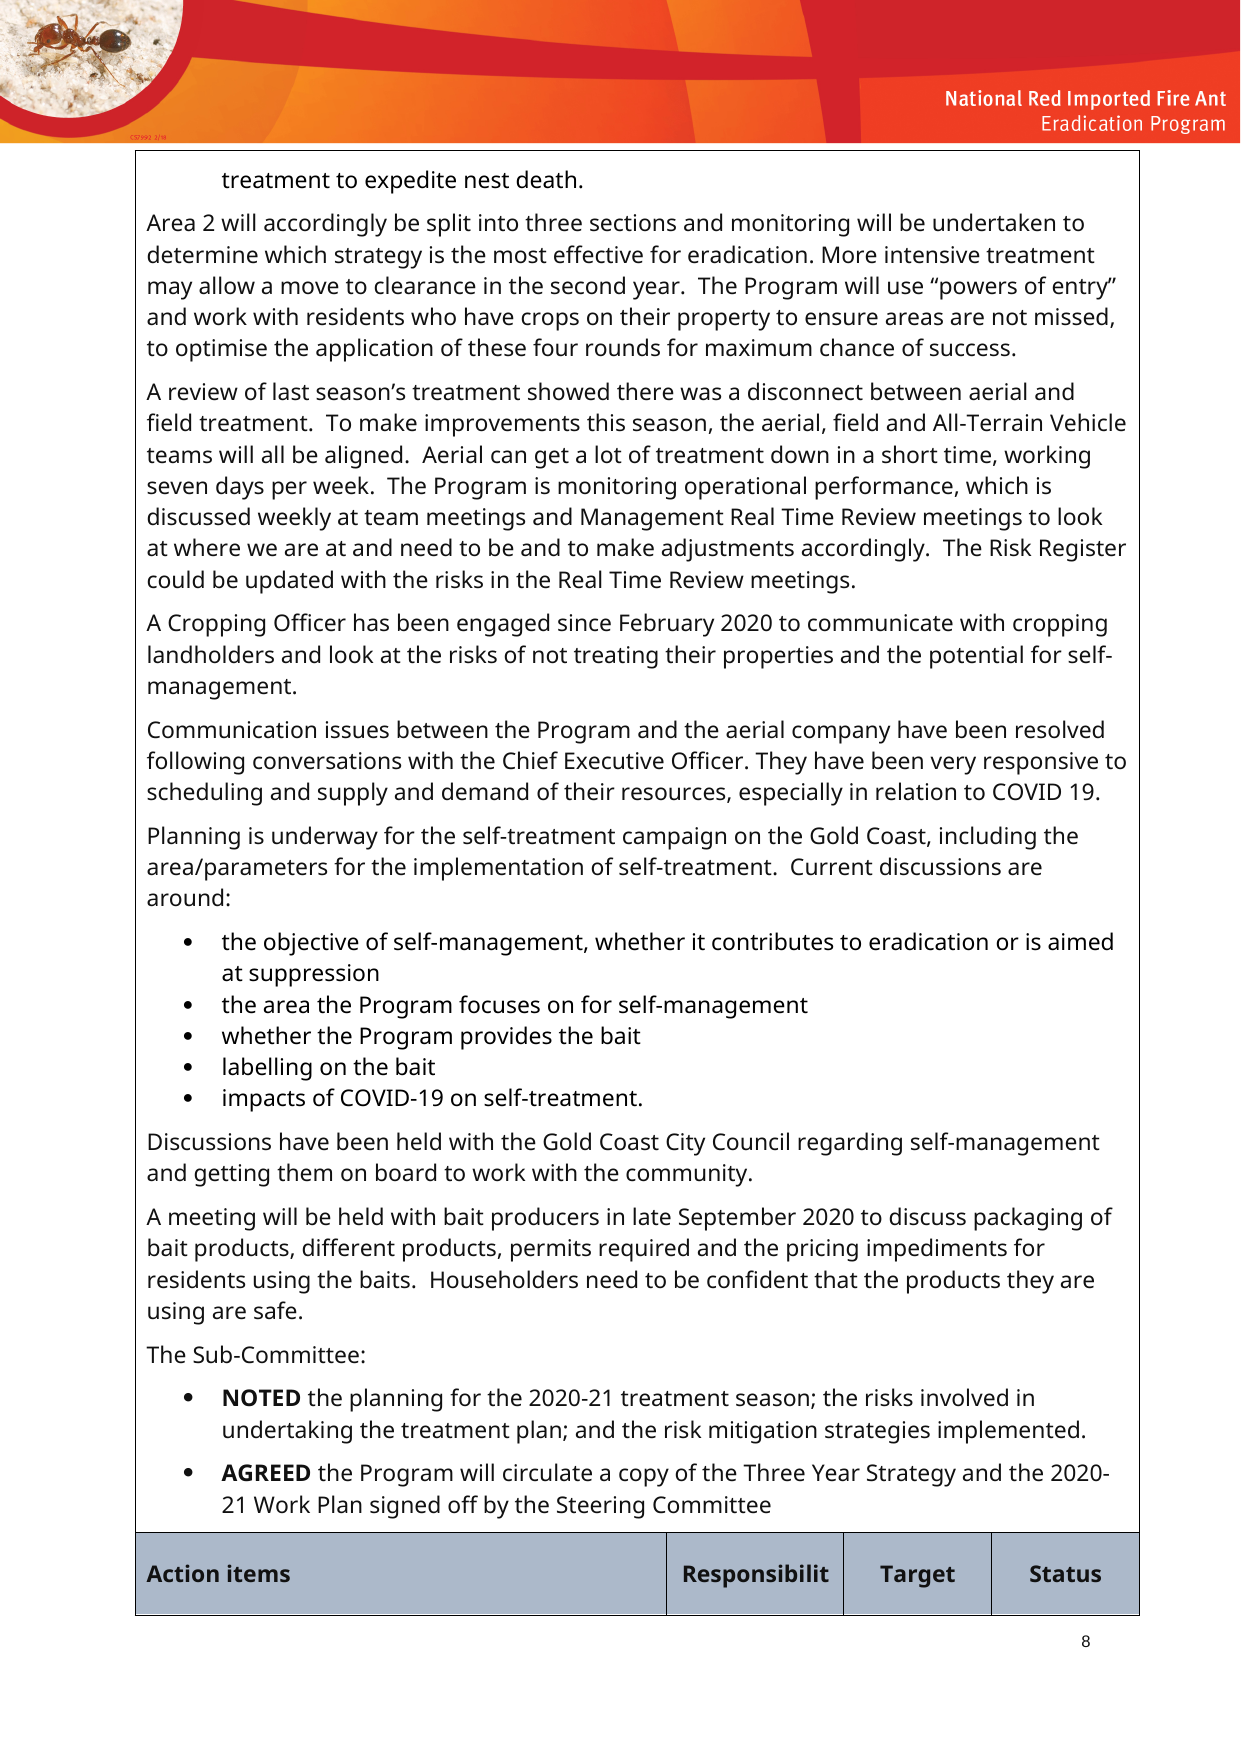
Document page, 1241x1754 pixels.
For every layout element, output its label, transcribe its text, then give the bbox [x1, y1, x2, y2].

picture [0, 0, 1241, 144]
table_cell Responsibility [667, 1533, 843, 1614]
table_cell Target [844, 1533, 991, 1614]
table_cell Action items [136, 1533, 666, 1614]
table_cell Status [992, 1533, 1139, 1614]
